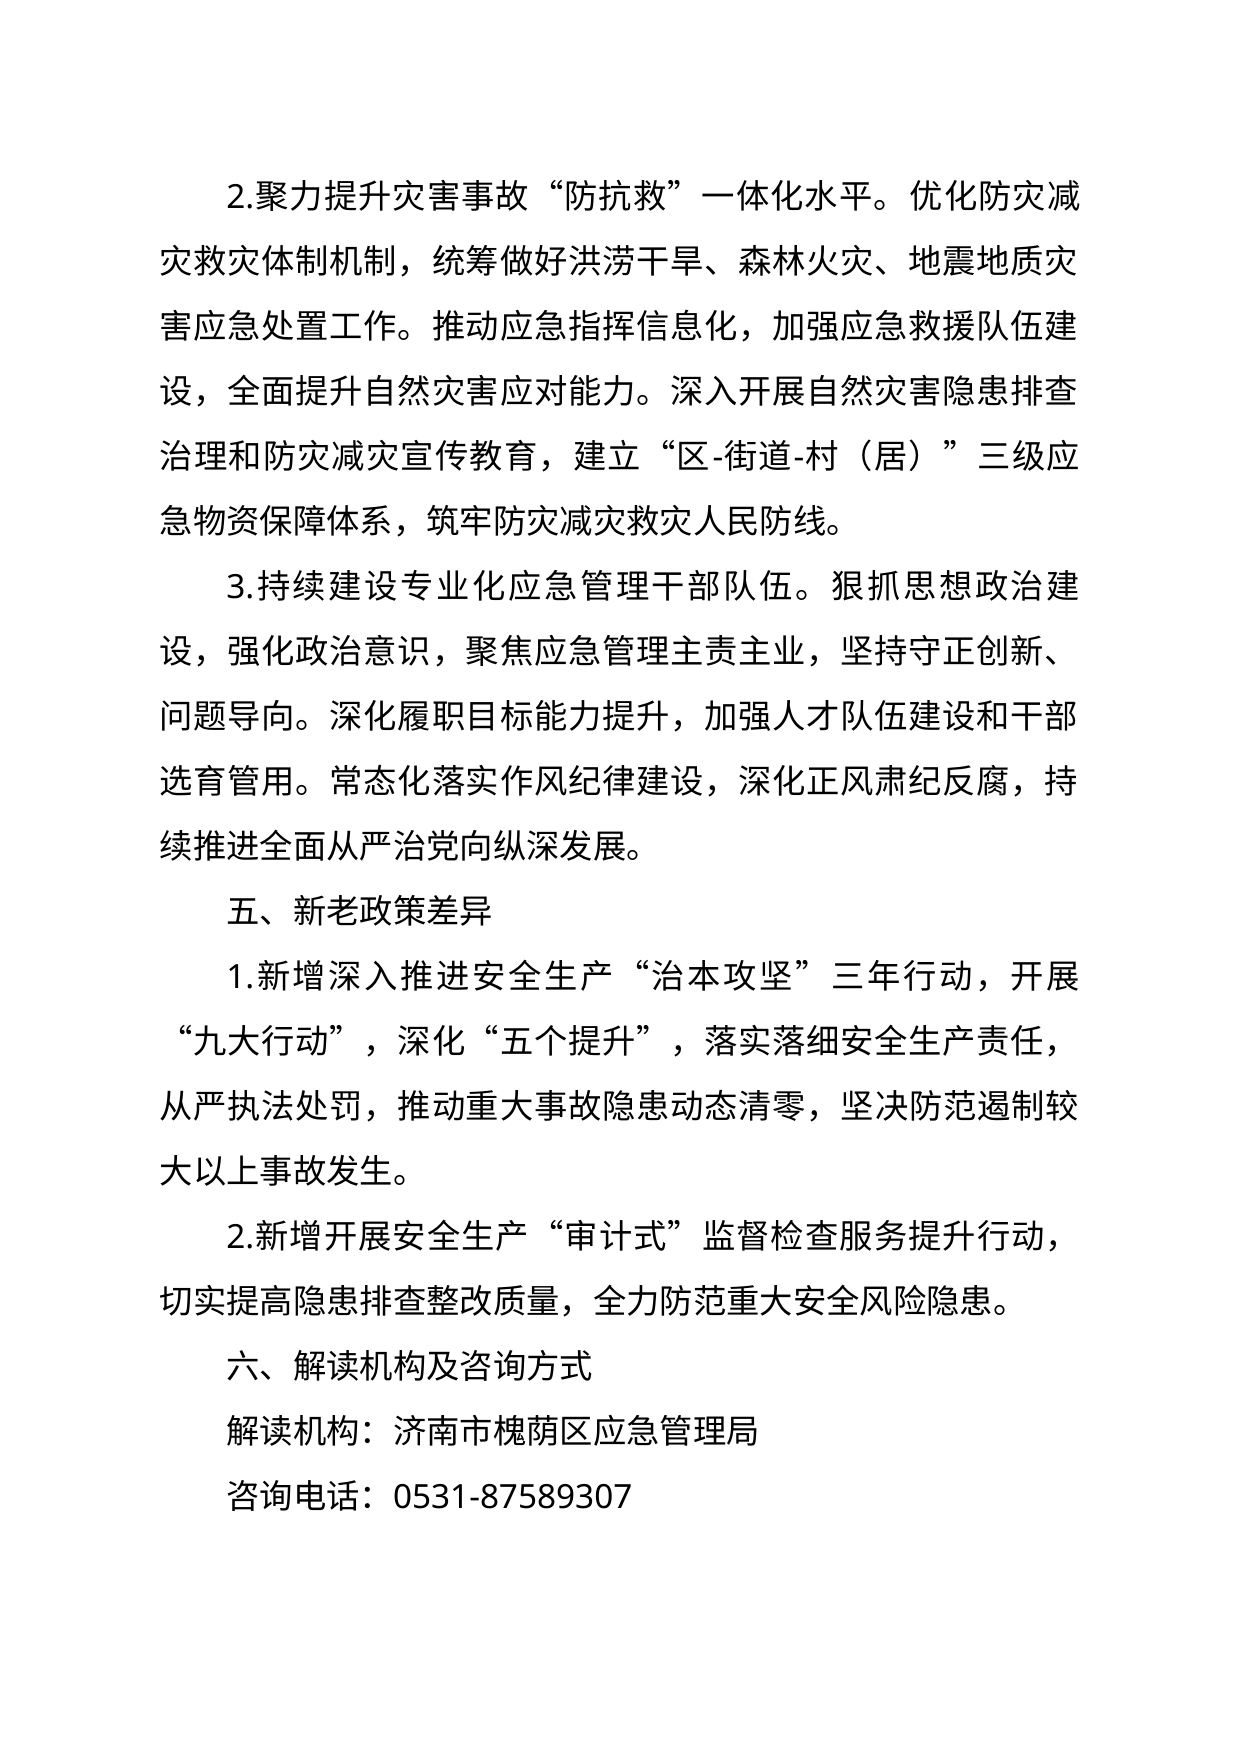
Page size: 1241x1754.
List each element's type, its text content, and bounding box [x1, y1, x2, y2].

text 2.聚力提升灾害事故“防抗救”一体化水平。优化防灾减灾救灾体制机制，统筹做好洪涝干旱、森林火灾、地震地质灾害应急处置工作。推动应急指挥信息化，加强应急救援队伍建设，全面提升自然灾害应对能力。深入开展自然灾害隐患排查治理和防灾减灾宣传教育，建立“区-街道-村（居）”三级应急物资保障体系，筑牢防灾减灾救灾人民防线。 [159, 162, 1081, 552]
text 3.持续建设专业化应急管理干部队伍。狠抓思想政治建设，强化政治意识，聚焦应急管理主责主业，坚持守正创新、问题导向。深化履职目标能力提升，加强人才队伍建设和干部选育管用。常态化落实作风纪律建设，深化正风肃纪反腐，持续推进全面从严治党向纵深发展。 [159, 552, 1081, 877]
text 1.新增深入推进安全生产“治本攻坚”三年行动，开展“九大行动”，深化“五个提升”，落实落细安全生产责任，从严执法处罚，推动重大事故隐患动态清零，坚决防范遏制较大以上事故发生。 [159, 942, 1081, 1202]
text 咨询电话：0531-87589307 [159, 1462, 1081, 1527]
text 2.新增开展安全生产“审计式”监督检查服务提升行动，切实提高隐患排查整改质量，全力防范重大安全风险隐患。 [159, 1202, 1081, 1332]
text 五、新老政策差异 [159, 877, 1081, 942]
text 解读机构：济南市槐荫区应急管理局 [159, 1397, 1081, 1462]
text 六、解读机构及咨询方式 [159, 1332, 1081, 1397]
